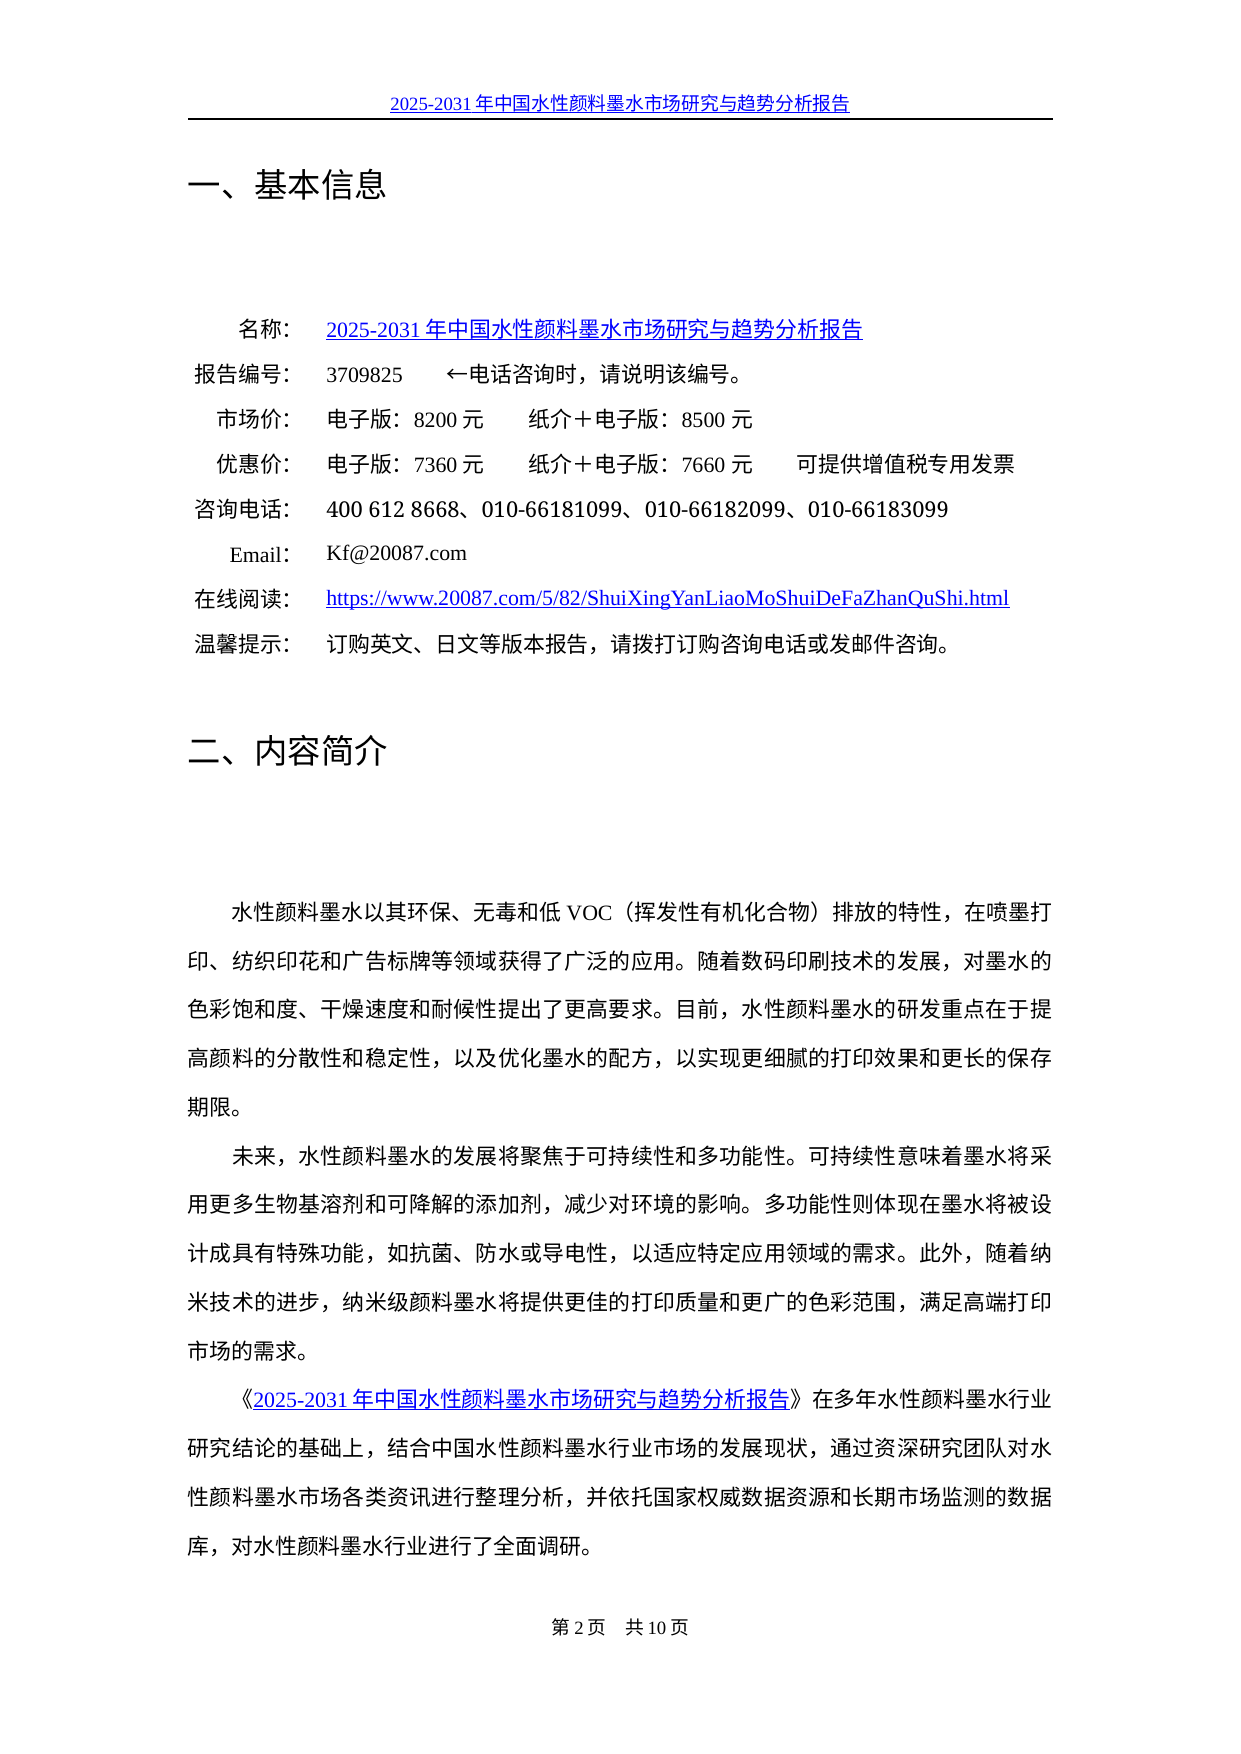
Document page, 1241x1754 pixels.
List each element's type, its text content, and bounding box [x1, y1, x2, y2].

table_cell Kf@20087.com [315, 537, 1073, 582]
table_cell 市场价： [167, 402, 315, 447]
table_cell [315, 582, 1073, 627]
table_cell 订购英文、日文等版本报告，请拨打订购咨询电话或发邮件咨询。 [315, 627, 1073, 672]
table_cell 咨询电话： [167, 492, 315, 537]
table_cell 电子版：7360 元 纸介＋电子版：7660 元 可提供增值税专用发票 [315, 447, 1073, 492]
table_cell 优惠价： [167, 447, 315, 492]
table_header 名称： [167, 312, 315, 357]
table_header 2025-2031年中国水性颜料墨水市场研究与趋势分析报告 [315, 312, 1073, 357]
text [187, 894, 1053, 1561]
title 一、基本信息 [187, 150, 1053, 215]
table_cell Email： [167, 537, 315, 582]
table_cell 电子版：8200 元 纸介＋电子版：8500 元 [315, 402, 1073, 447]
title 二、内容简介 [187, 717, 1053, 782]
table_cell 3709825 ←电话咨询时，请说明该编号。 [315, 357, 1073, 402]
table_cell 400 612 8668、010-66181099、010-66182099、010-66183099 [315, 492, 1073, 537]
table_cell 温馨提示： [167, 627, 315, 672]
table_cell 报告编号： [167, 357, 315, 402]
table_cell 在线阅读： [167, 582, 315, 627]
